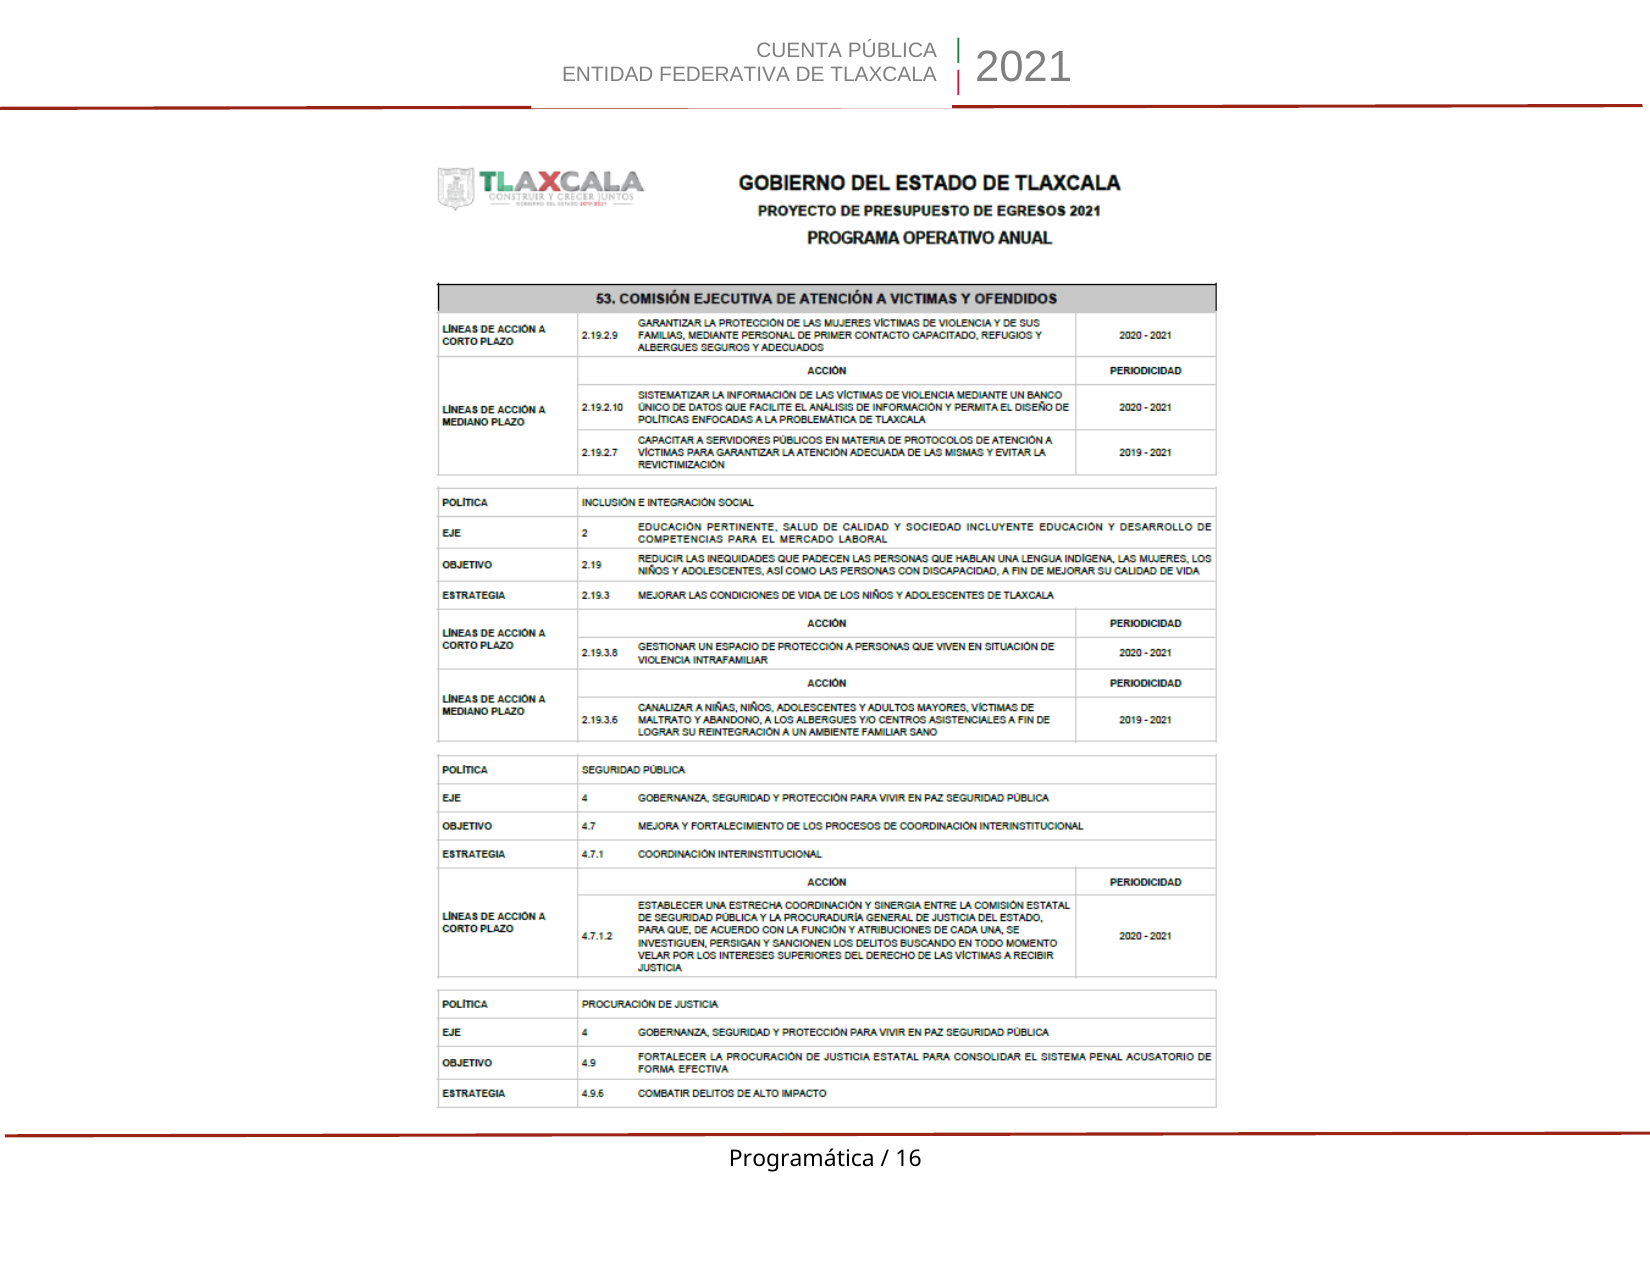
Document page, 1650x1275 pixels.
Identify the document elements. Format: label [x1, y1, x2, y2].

picture [951, 29, 970, 98]
picture [414, 150, 1237, 1125]
